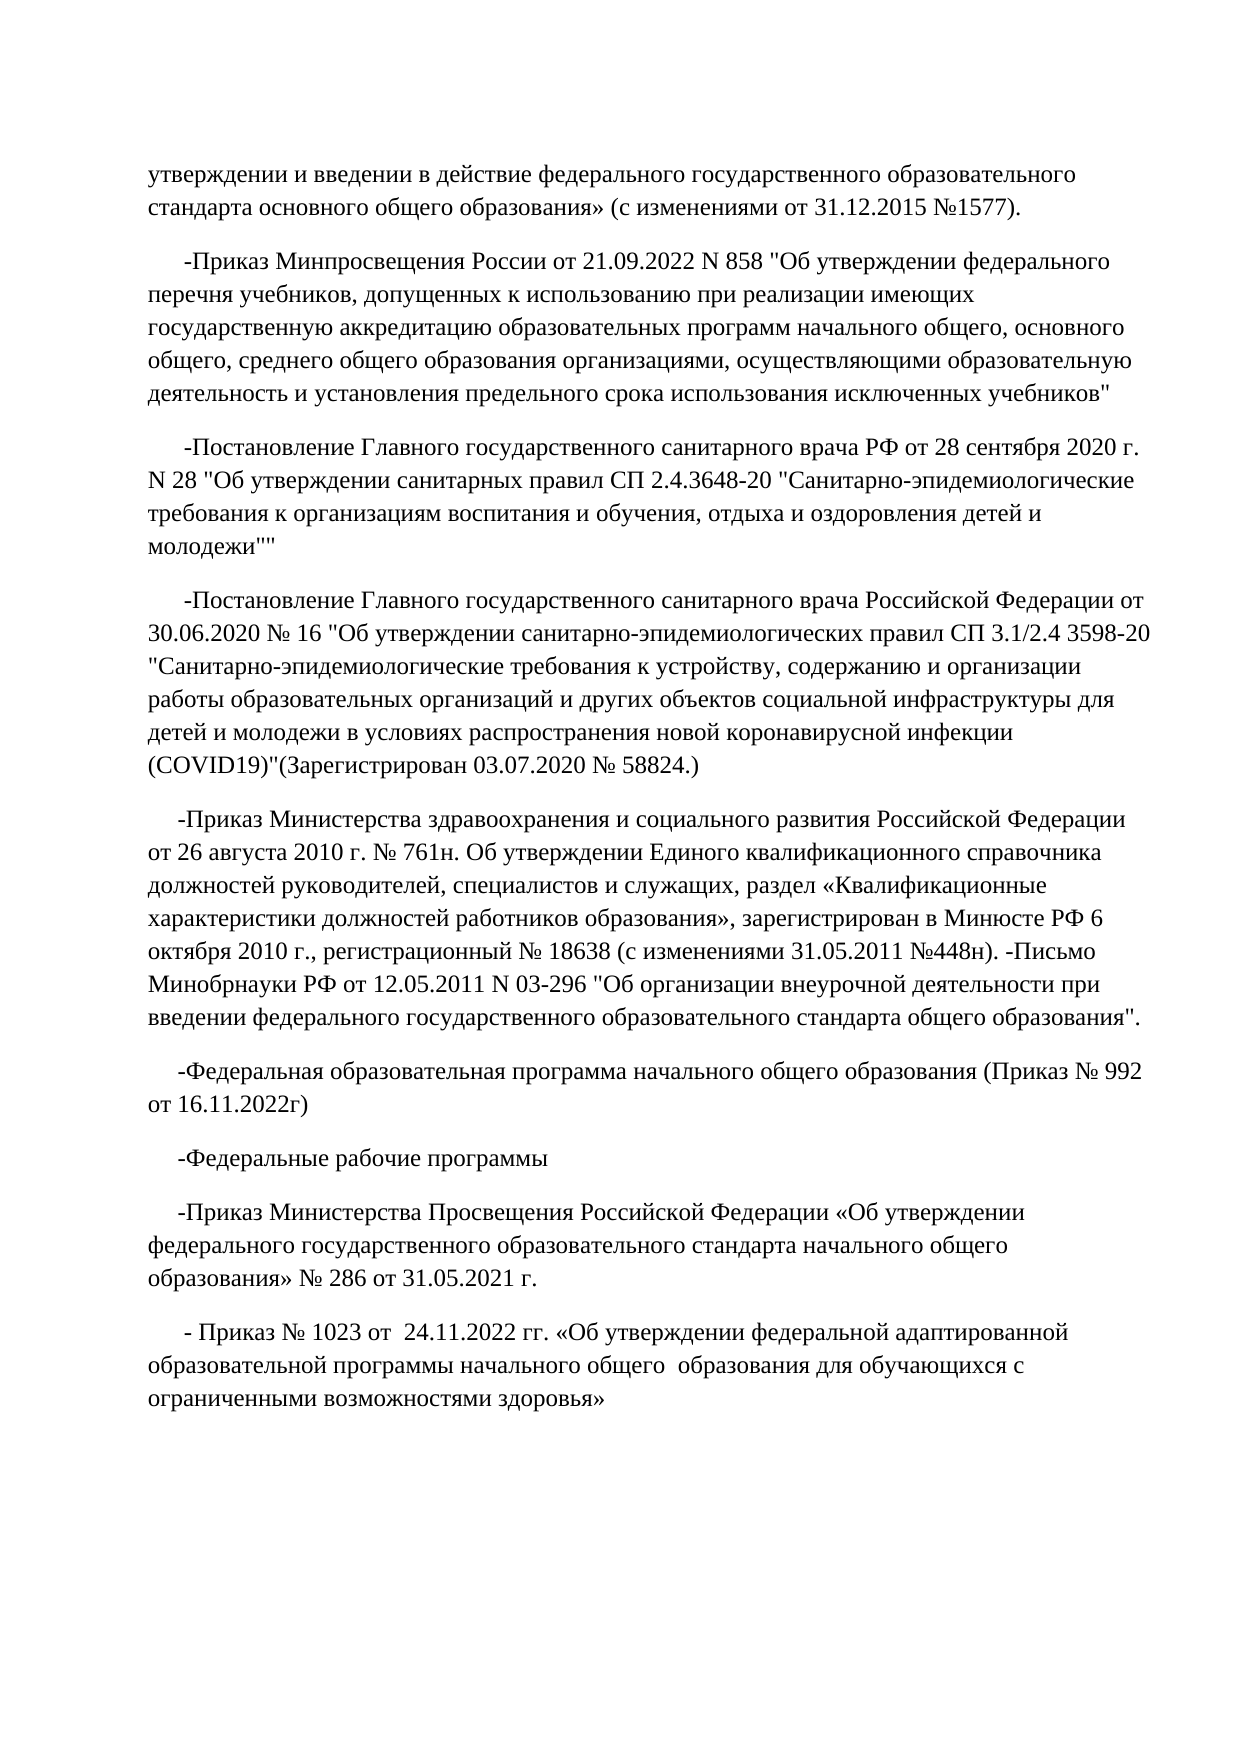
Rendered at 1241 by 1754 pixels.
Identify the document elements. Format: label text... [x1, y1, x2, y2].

text -Приказ Минпросвещения России от 21.09.2022 N 858 "Об утверждении федерального перечня учебников, допущенных к использованию при реализации имеющих государственную аккредитацию образовательных программ начального общего, основного общего, среднего общего образования организациями, осуществляющими образовательную деятельность и установления предельного срока использования исключенных учебников" [148, 246, 1152, 407]
text -Федеральные рабочие программы [148, 1143, 1152, 1172]
text -Федеральная образовательная программа начального общего образования (Приказ № 992 от 16.11.2022г) [148, 1056, 1152, 1118]
text - Приказ № 1023 от 24.11.2022 гг. «Об утверждении федеральной адаптированной образовательной программы начального общего образования для обучающихся с ограниченными возможностями здоровья» [148, 1317, 1152, 1412]
text -Постановление Главного государственного санитарного врача РФ от 28 сентября 2020 г. N 28 "Об утверждении санитарных правил СП 2.4.3648-20 "Санитарно-эпидемиологические требования к организациям воспитания и обучения, отдыха и оздоровления детей и молодежи"" [148, 432, 1152, 560]
text -Приказ Министерства Просвещения Российской Федерации «Об утверждении федерального государственного образовательного стандарта начального общего образования» № 286 от 31.05.2021 г. [148, 1197, 1152, 1292]
text -Приказ Министерства здравоохранения и социального развития Российской Федерации от 26 августа 2010 г. № 761н. Об утверждении Единого квалификационного справочника должностей руководителей, специалистов и служащих, раздел «Квалификационные характеристики должностей работников образования», зарегистрирован в Минюсте РФ 6 октября 2010 г., регистрационный № 18638 (с изменениями 31.05.2011 №448н). -Письмо Минобрнауки РФ от 12.05.2011 N 03-296 "Об организации внеурочной деятельности при введении федерального государственного образовательного стандарта общего образования". [148, 804, 1152, 1031]
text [148, 159, 1152, 221]
text -Постановление Главного государственного санитарного врача Российской Федерации от 30.06.2020 № 16 "Об утверждении санитарно-эпидемиологических правил СП 3.1/2.4 3598-20 "Санитарно-эпидемиологические требования к устройству, содержанию и организации работы образовательных организаций и других объектов социальной инфраструктуры для детей и молодежи в условиях распространения новой коронавирусной инфекции (COVID19)"(Зарегистрирован 03.07.2020 № 58824.) [148, 585, 1152, 779]
